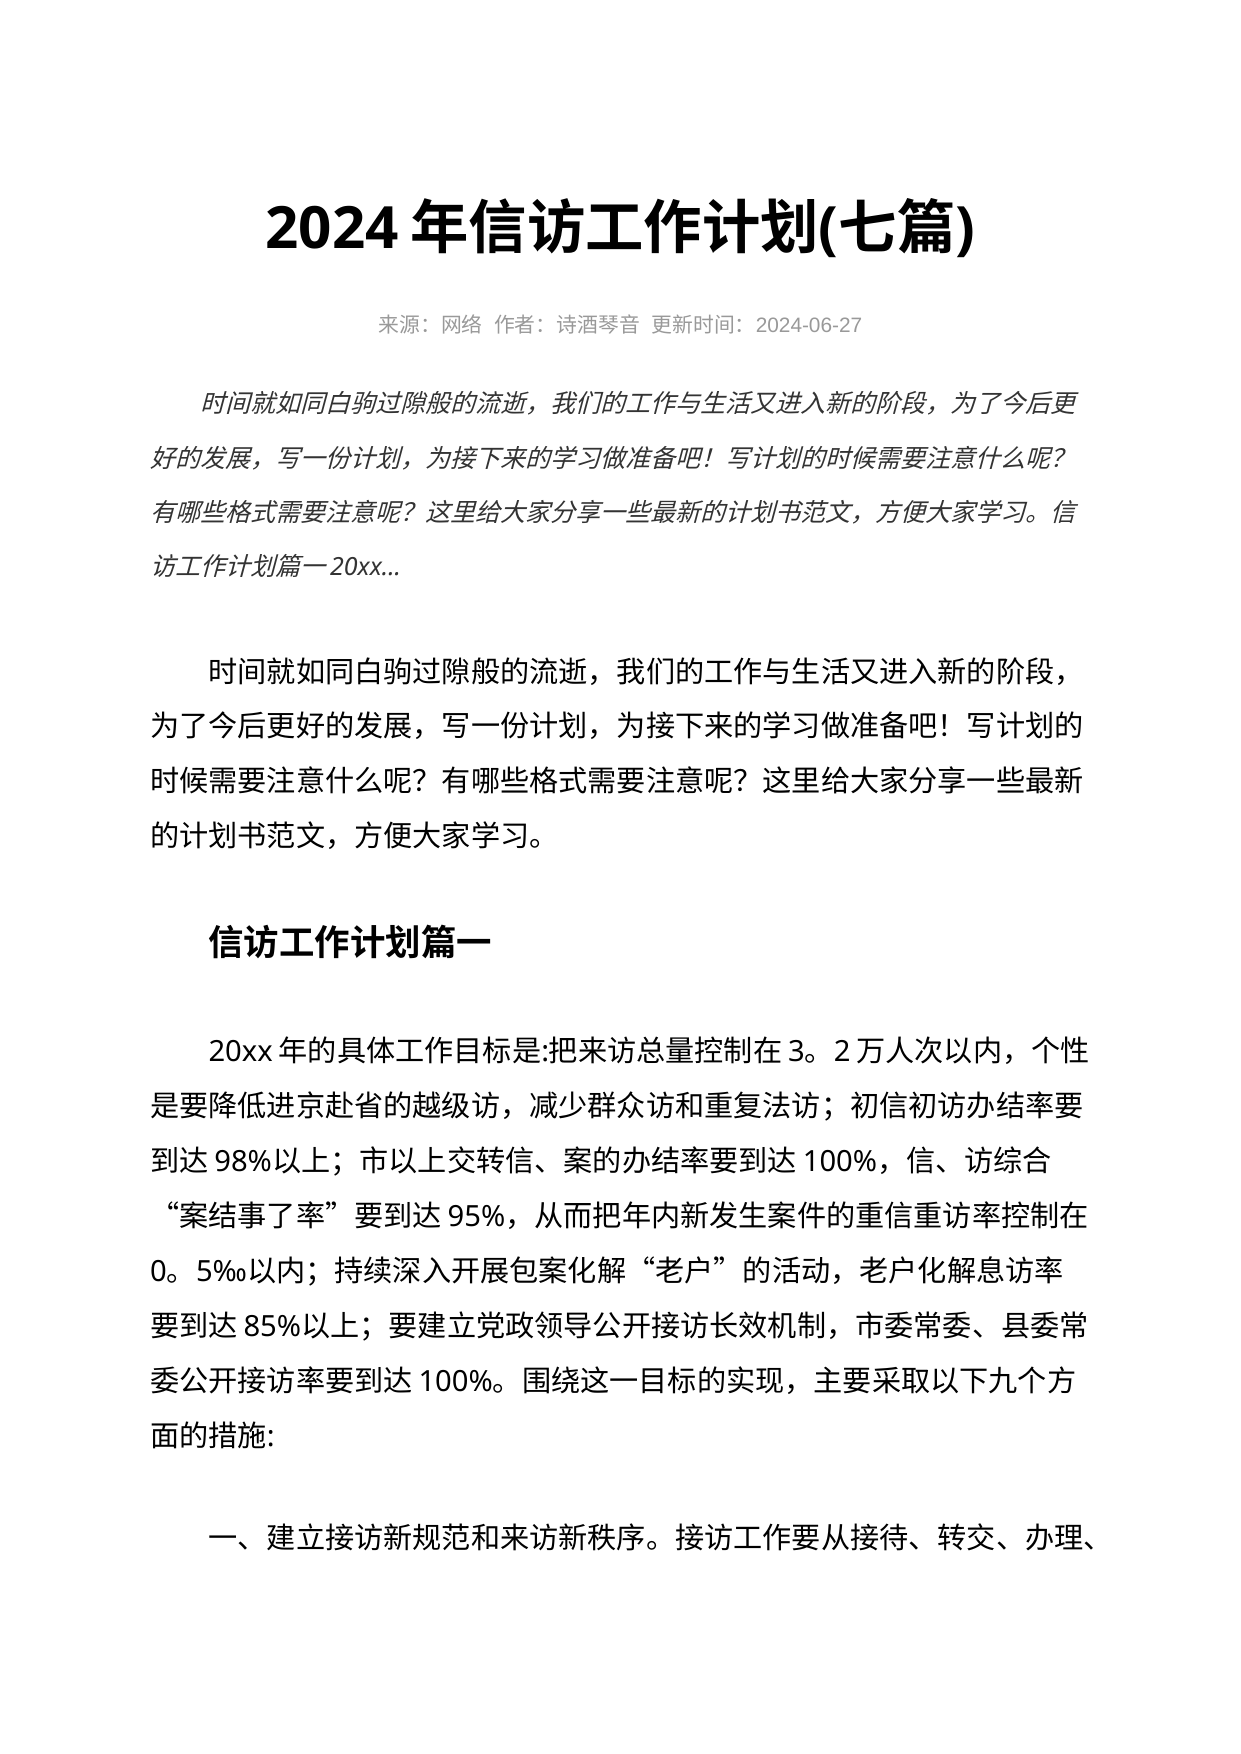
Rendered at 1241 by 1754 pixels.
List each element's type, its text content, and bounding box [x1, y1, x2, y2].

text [150, 1515, 1090, 1557]
subtitle 2024年信访工作计划(七篇) [150, 181, 1090, 266]
text 20xx年的具体工作目标是:把来访总量控制在3。2万人次以内，个性是要降低进京赴省的越级访，减少群众访和重复法访；初信初访办结率要到达98%以上；市以上交转信、案的办结率要到达100%，信、访综合“案结事了率”要到达95%，从而把年内新发生案件的重信重访率控制在0。5‰以内；持续深入开展包案化解“老户”的活动，老户化解息访率要到达85%以上；要建立党政领导公开接访长效机制，市委常委、县委常委公开接访率要到达100%。围绕这一目标的实现，主要采取以下九个方面的措施: [150, 1028, 1090, 1455]
text 信访工作计划篇一 [150, 914, 1090, 966]
text 来源：网络 作者：诗酒琴音 更新时间：2024-06-27 [150, 313, 1090, 337]
text 时间就如同白驹过隙般的流逝，我们的工作与生活又进入新的阶段，为了今后更好的发展，写一份计划，为接下来的学习做准备吧！写计划的时候需要注意什么呢？有哪些格式需要注意呢？这里给大家分享一些最新的计划书范文，方便大家学习。信访工作计划篇一20xx... [150, 384, 1090, 583]
text 时间就如同白驹过隙般的流逝，我们的工作与生活又进入新的阶段，为了今后更好的发展，写一份计划，为接下来的学习做准备吧！写计划的时候需要注意什么呢？有哪些格式需要注意呢？这里给大家分享一些最新的计划书范文，方便大家学习。 [150, 648, 1090, 855]
